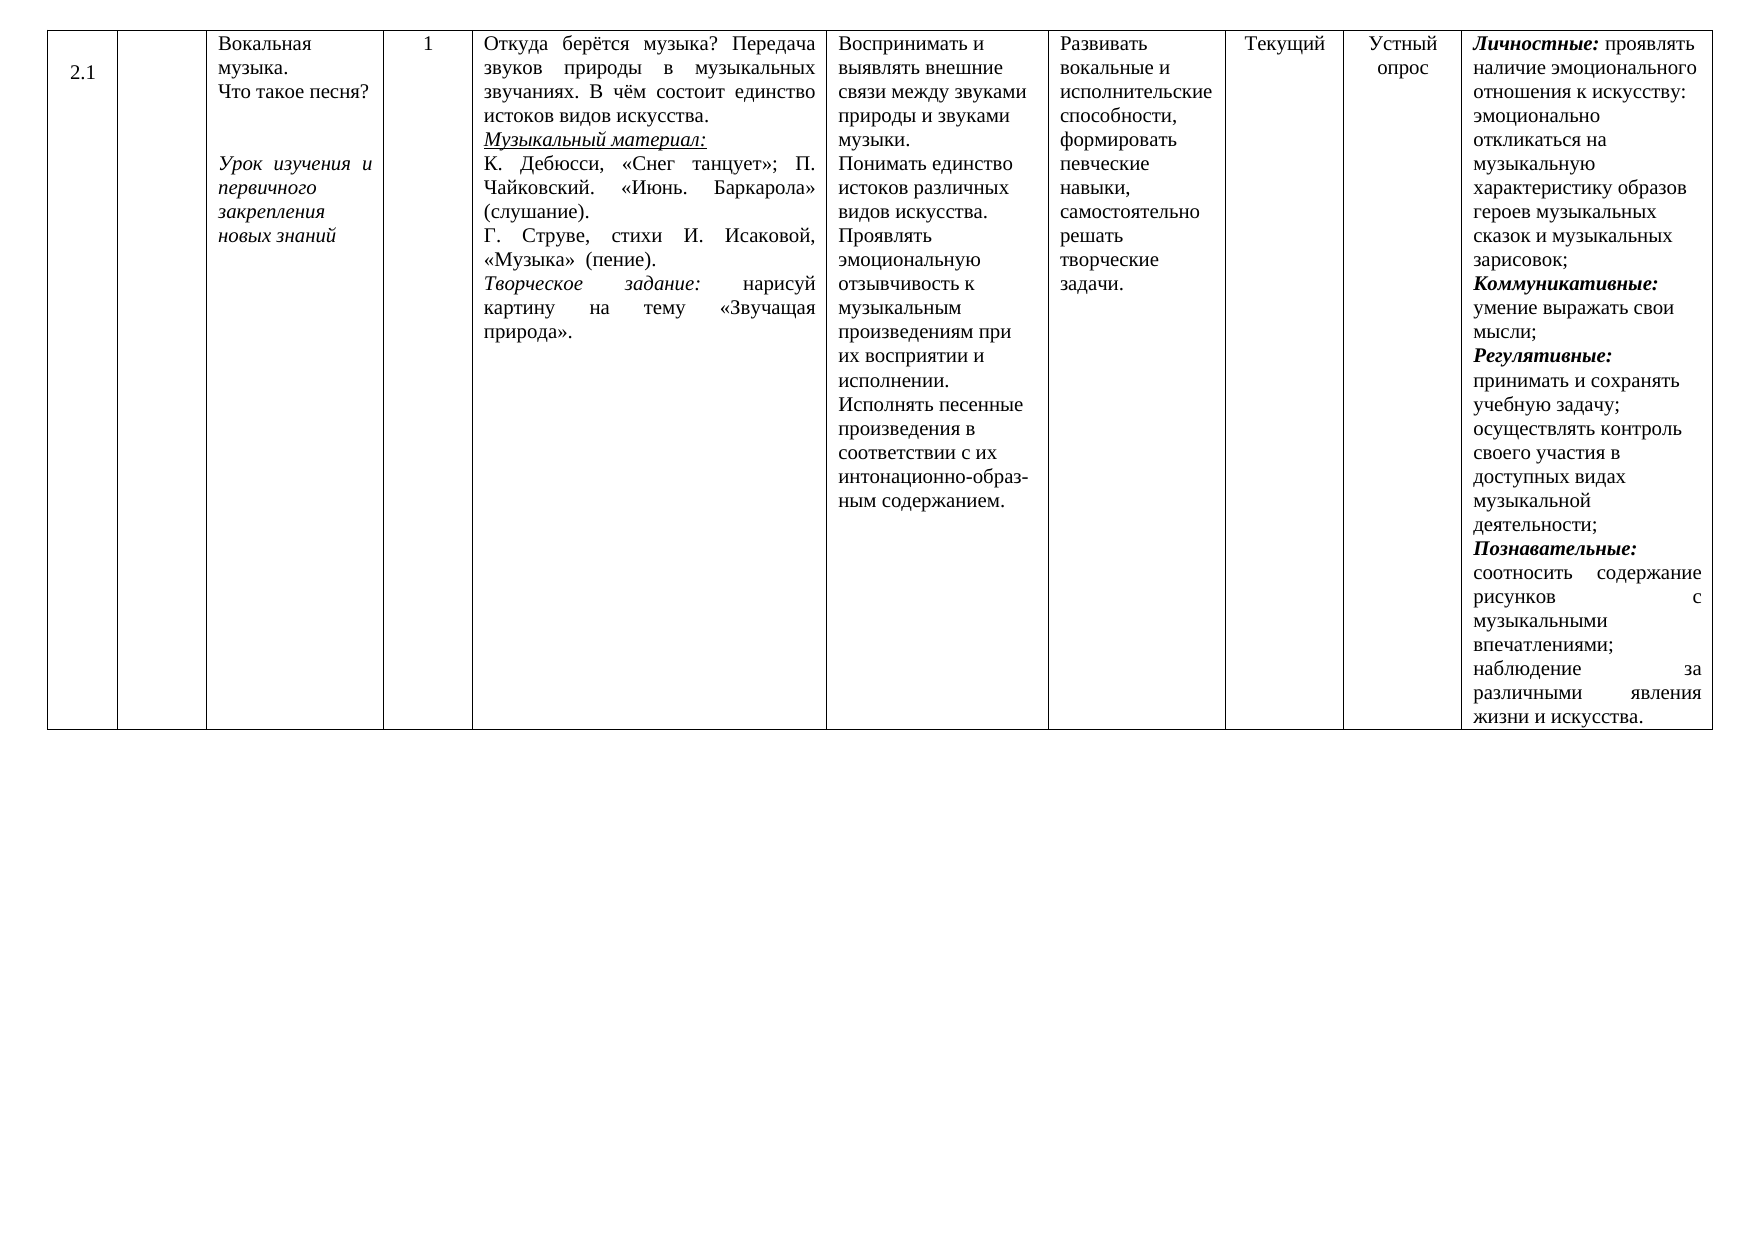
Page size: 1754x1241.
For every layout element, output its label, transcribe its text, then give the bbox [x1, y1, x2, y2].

table_cell 2.1 [48, 31, 117, 728]
table_cell Личностные: проявлять наличие эмоционального отношения к искусству: эмоционально откликаться на музыкальную характеристику образов героев музыкальных сказок и музыкальных зарисовок; Коммуникативные: умение выражать свои мысли; Регулятивные: принимать и сохранять учебную задачу; осуществлять контроль своего участия в доступных видах музыкальной деятельности; Познавательные: соотносить содержание рисунков с музыкальными впечатлениями; наблюдение за различными явления жизни и искусства. [1462, 31, 1712, 728]
table_cell Текущий [1226, 31, 1343, 728]
table_cell Воспринимать и выявлять внешние связи между звуками природы и звуками музыки. Понимать единство истоков различных видов искусства. Проявлять эмоциональную отзывчивость к музыкальным произведениям при их восприятии и исполнении. Исполнять песенные произведения в соответствии с их интонационно-образ-ным содержанием. [827, 31, 1048, 728]
table_cell Устный опрос [1344, 31, 1461, 728]
table_cell Вокальная музыка. Что такое песня? Урок изучения и первичного закрепления новых знаний [207, 31, 383, 728]
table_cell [1049, 31, 1225, 728]
table_cell [118, 31, 206, 728]
table_cell 1 [384, 31, 472, 728]
table_cell Откуда берётся музыка? Передача звуков природы в музыкальных звучаниях. В чём состоит единство истоков видов искусства. Музыкальный материал: К. Дебюсси, «Снег танцует»; П. Чайковский. «Июнь. Баркарола» (слушание). Г. Струве, стихи И. Исаковой, «Музыка» (пение). Творческое задание: нарисуй картину на тему «Звучащая природа». [473, 31, 826, 728]
